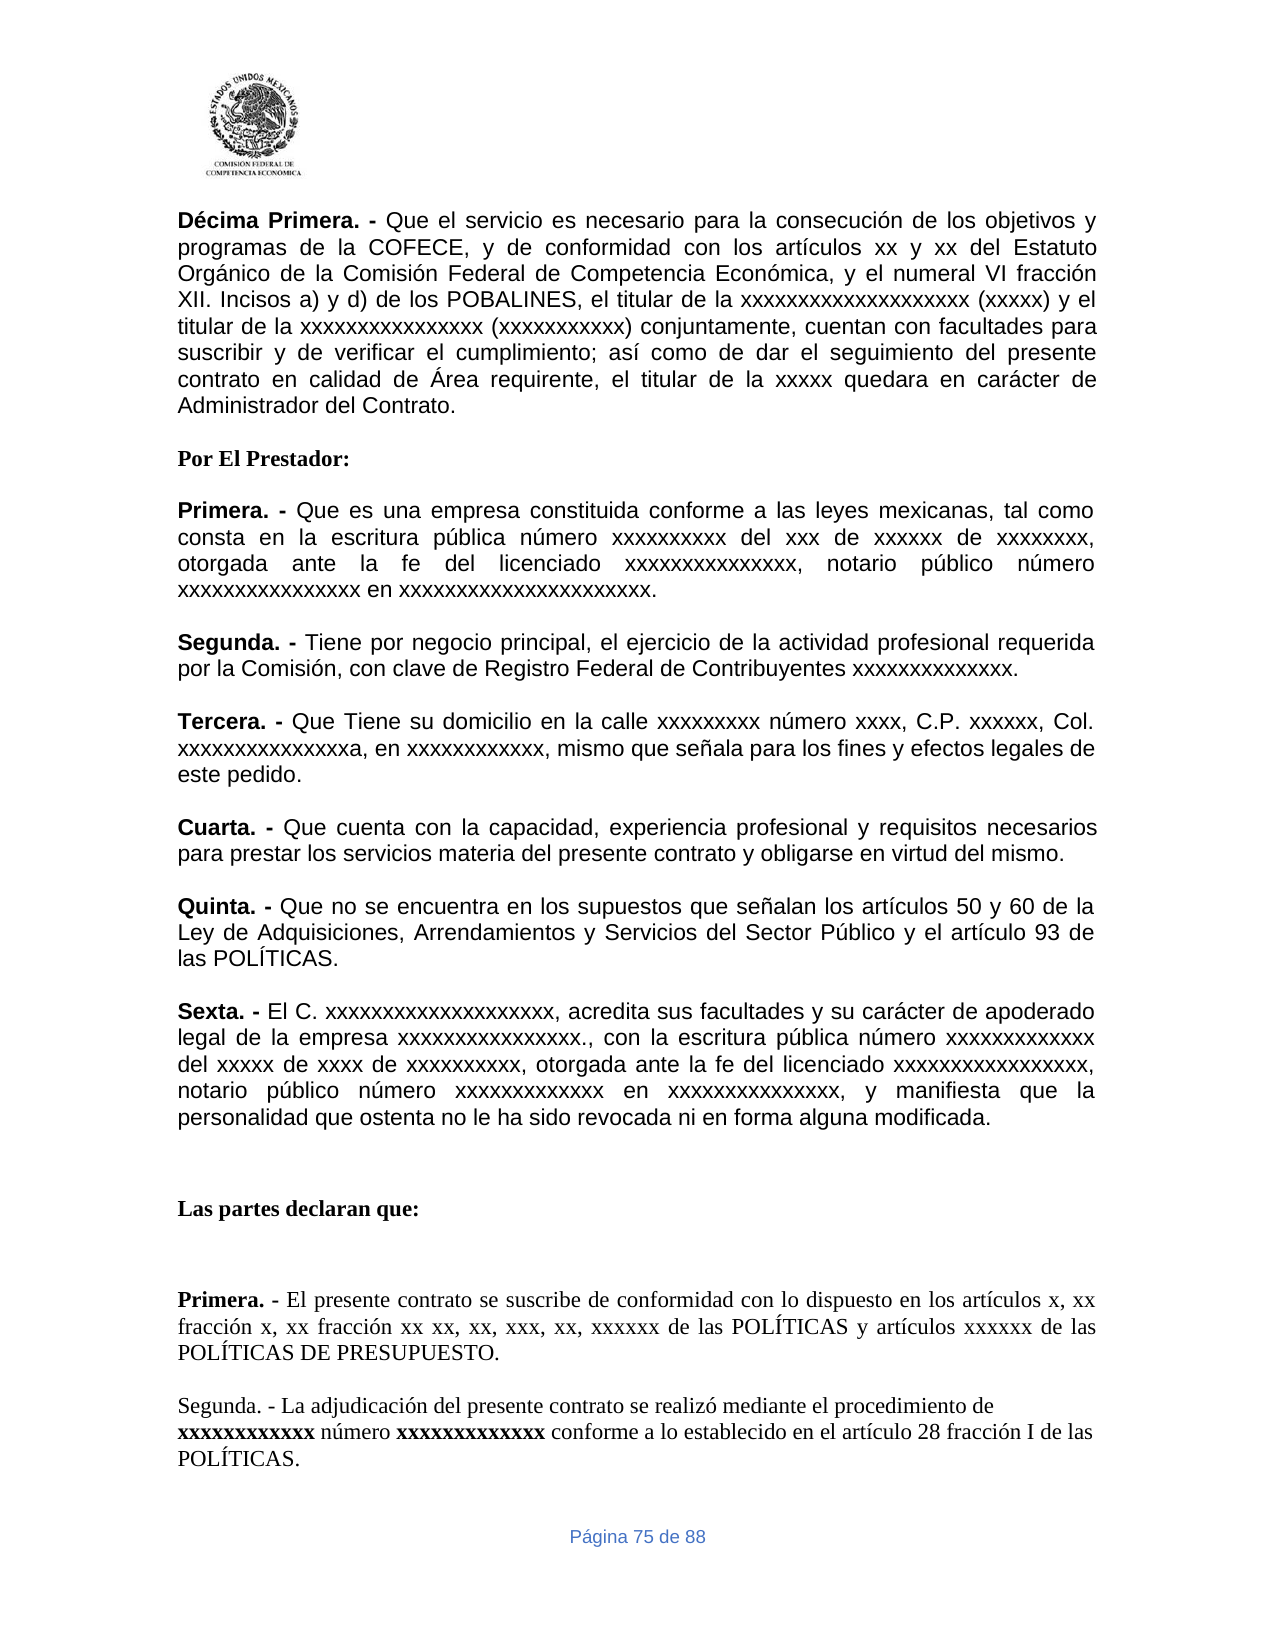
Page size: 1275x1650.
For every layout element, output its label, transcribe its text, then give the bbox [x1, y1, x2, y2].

text Tercera. - Que Tiene su domicilio en la calle xxxxxxxxx número xxxx, C.P. xxxxxx, Col. xxxxxxxxxxxxxxxa, en xxxxxxxxxxxx, mismo que señala para los fines y efectos legales de este pedido. [177, 708, 1096, 787]
text Por El Prestador: [177, 444, 1098, 471]
text Segunda. - Tiene por negocio principal, el ejercicio de la actividad profesional requerida por la Comisión, con clave de Registro Federal de Contribuyentes xxxxxxxxxxxxxx. [177, 629, 1096, 682]
text Quinta. - Que no se encuentra en los supuestos que señalan los artículos 50 y 60 de la Ley de Adquisiciones, Arrendamientos y Servicios del Sector Público y el artículo 93 de las POLÍTICAS. [177, 893, 1096, 972]
text Décima Primera. - Que el servicio es necesario para la consecución de los objetivos y programas de la COFECE, y de conformidad con los artículos xx y xx del Estatuto Orgánico de la Comisión Federal de Competencia Económica, y el numeral VI fracción XII. Incisos a) y d) de los POBALINES, el titular de la xxxxxxxxxxxxxxxxxxxx (xxxxx) y el titular de la xxxxxxxxxxxxxxxx (xxxxxxxxxxx) conjuntamente, cuentan con facultades para suscribir y de verificar el cumplimiento; así como de dar el seguimiento del presente contrato en calidad de Área requirente, el titular de la xxxxx quedara en carácter de Administrador del Contrato. [177, 207, 1098, 418]
text Primera. - Que es una empresa constituida conforme a las leyes mexicanas, tal como consta en la escritura pública número xxxxxxxxxx del xxx de xxxxxx de xxxxxxxx, otorgada ante la fe del licenciado xxxxxxxxxxxxxxx, notario público número xxxxxxxxxxxxxxxx en xxxxxxxxxxxxxxxxxxxxxx. [177, 497, 1096, 603]
text Primera. - El presente contrato se suscribe de conformidad con lo dispuesto en los artículos x, xx fracción x, xx fracción xx xx, xx, xxx, xx, xxxxxx de las POLÍTICAS y artículos xxxxxx de las POLÍTICAS DE PRESUPUESTO. [177, 1287, 1098, 1366]
text Sexta. - El C. xxxxxxxxxxxxxxxxxxxx, acredita sus facultades y su carácter de apoderado legal de la empresa xxxxxxxxxxxxxxxx., con la escritura pública número xxxxxxxxxxxxx del xxxxx de xxxx de xxxxxxxxxx, otorgada ante la fe del licenciado xxxxxxxxxxxxxxxxx, notario público número xxxxxxxxxxxxx en xxxxxxxxxxxxxxx, y manifiesta que la personalidad que ostenta no le ha sido revocada ni en forma alguna modificada. [177, 998, 1096, 1130]
text Segunda. - La adjudicación del presente contrato se realizó mediante el procedimiento de xxxxxxxxxxxx número xxxxxxxxxxxxx conforme a lo establecido en el artículo 28 fracción I de las POLÍTICAS. [177, 1392, 1098, 1471]
text Las partes declaran que: [177, 1195, 1098, 1221]
picture [188, 73, 322, 179]
text Cuarta. - Que cuenta con la capacidad, experiencia profesional y requisitos necesarios para prestar los servicios materia del presente contrato y obligarse en virtud del mismo. [177, 813, 1098, 866]
